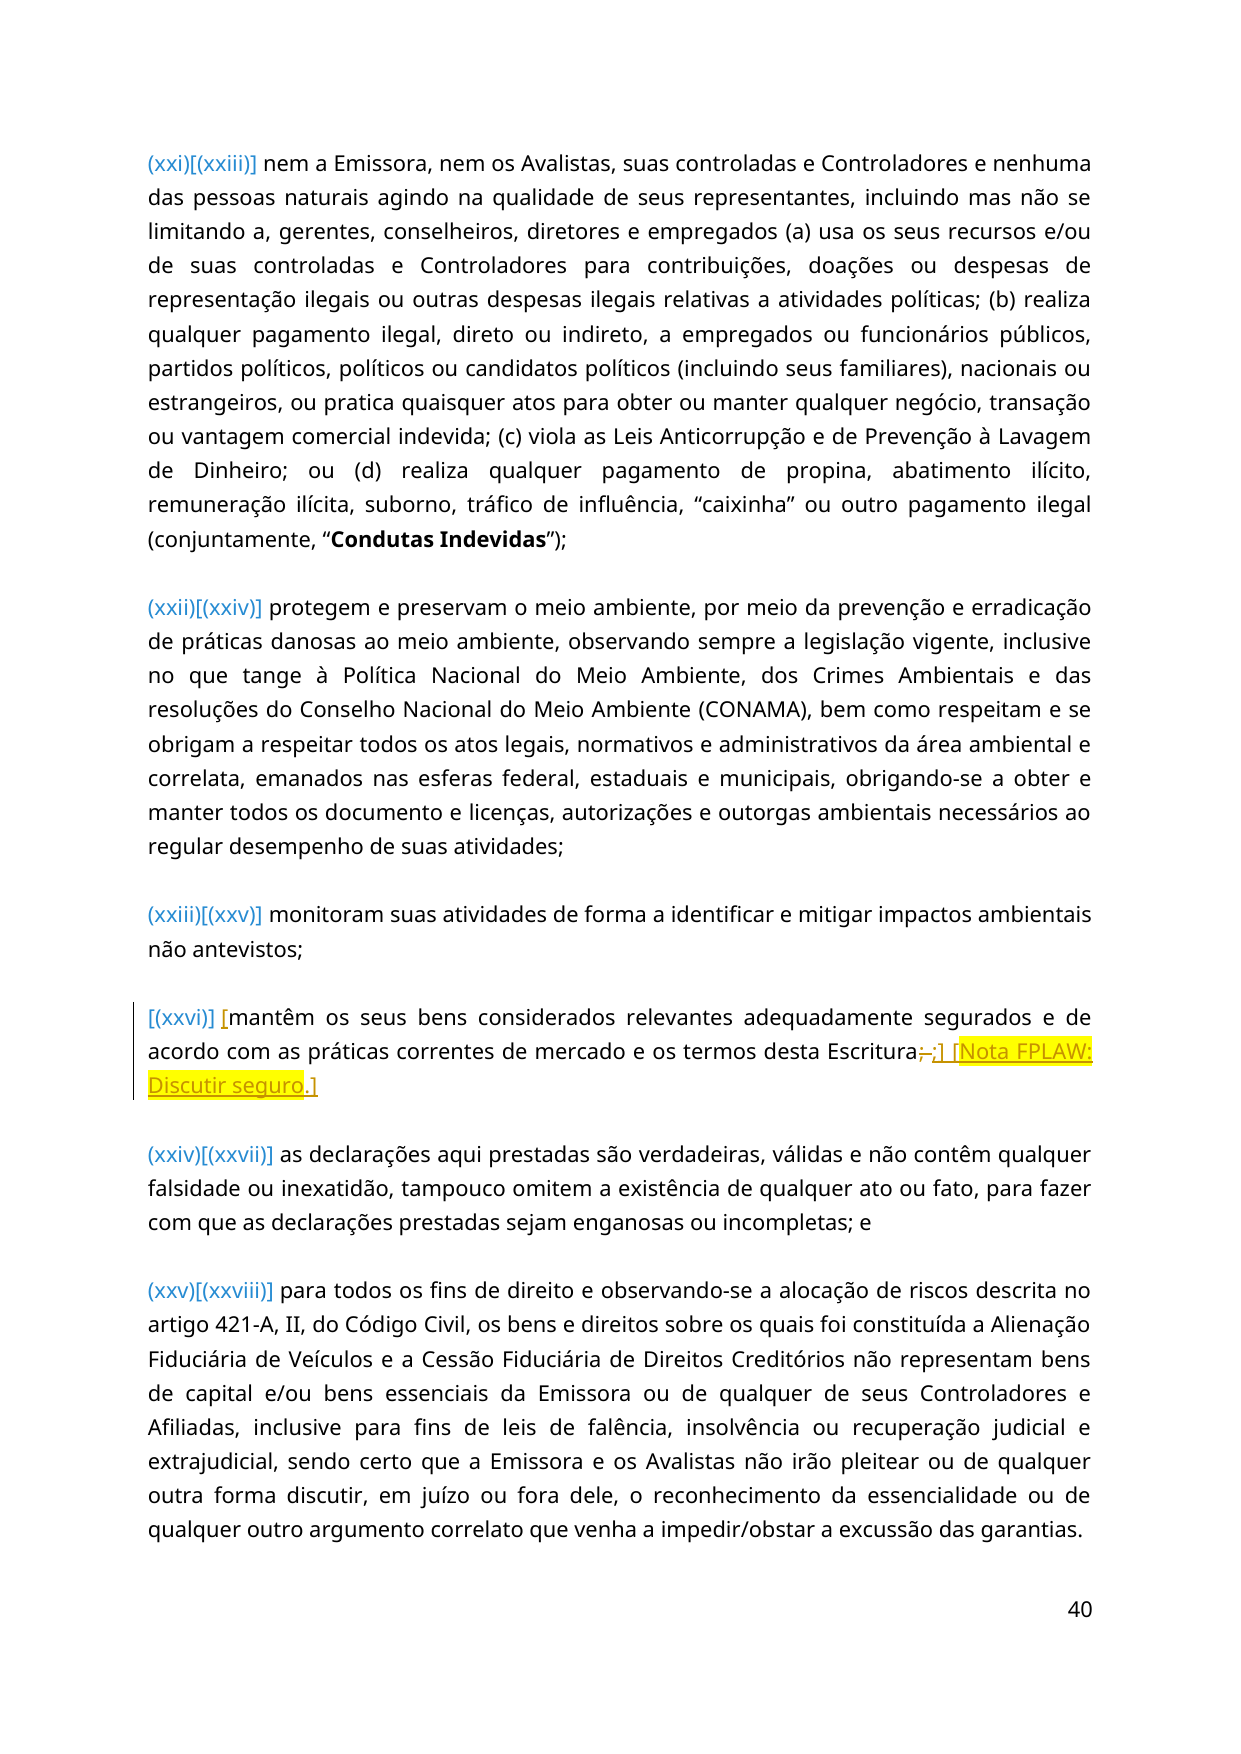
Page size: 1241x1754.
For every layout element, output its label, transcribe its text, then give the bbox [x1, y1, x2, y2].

list as declarações aqui prestadas são verdadeiras, válidas e não contêm qualquer falsidade ou inexatidão, tampouco omitem a existência de qualquer ato ou fato, para fazer com que as declarações prestadas sejam enganosas ou incompletas; e [148, 1138, 1092, 1237]
list mantêm os seus bens considerados relevantes adequadamente segurados e de acordo com as práticas correntes de mercado e os termos desta Escritura [148, 1002, 1092, 1100]
list monitoram suas atividades de forma a identificar e mitigar impactos ambientais não antevistos; [148, 899, 1092, 963]
list para todos os fins de direito e observando-se a alocação de riscos descrita no artigo 421-A, II, do Código Civil, os bens e direitos sobre os quais foi constituída a Alienação Fiduciária de Veículos e a Cessão Fiduciária de Direitos Creditórios não representam bens de capital e/ou bens essenciais da Emissora ou de qualquer de seus Controladores e Afiliadas, inclusive para fins de leis de falência, insolvência ou recuperação judicial e extrajudicial, sendo certo que a Emissora e os Avalistas não irão pleitear ou de qualquer outra forma discutir, em juízo ou fora dele, o reconhecimento da essencialidade ou de qualquer outro argumento correlato que venha a impedir/obstar a excussão das garantias. [148, 1275, 1092, 1544]
list protegem e preservam o meio ambiente, por meio da prevenção e erradicação de práticas danosas ao meio ambiente, observando sempre a legislação vigente, inclusive no que tange à Política Nacional do Meio Ambiente, dos Crimes Ambientais e das resoluções do Conselho Nacional do Meio Ambiente (CONAMA), bem como respeitam e se obrigam a respeitar todos os atos legais, normativos e administrativos da área ambiental e correlata, emanados nas esferas federal, estaduais e municipais, obrigando-se a obter e manter todos os documento e licenças, autorizações e outorgas ambientais necessários ao regular desempenho de suas atividades; [148, 592, 1092, 861]
list nem a Emissora, nem os Avalistas, suas controladas e Controladores e nenhuma das pessoas naturais agindo na qualidade de seus representantes, incluindo mas não se limitando a, gerentes, conselheiros, diretores e empregados (a) usa os seus recursos e/ou de suas controladas e Controladores para contribuições, doações ou despesas de representação ilegais ou outras despesas ilegais relativas a atividades políticas; (b) realiza qualquer pagamento ilegal, direto ou indireto, a empregados ou funcionários públicos, partidos políticos, políticos ou candidatos políticos (incluindo seus familiares), nacionais ou estrangeiros, ou pratica quaisquer atos para obter ou manter qualquer negócio, transação ou vantagem comercial indevida; (c) viola as Leis Anticorrupção e de Prevenção à Lavagem de Dinheiro; ou (d) realiza qualquer pagamento de propina, abatimento ilícito, remuneração ilícita, suborno, tráfico de influência, “caixinha” ou outro pagamento ilegal (conjuntamente, “Condutas Indevidas”); [148, 148, 1092, 553]
